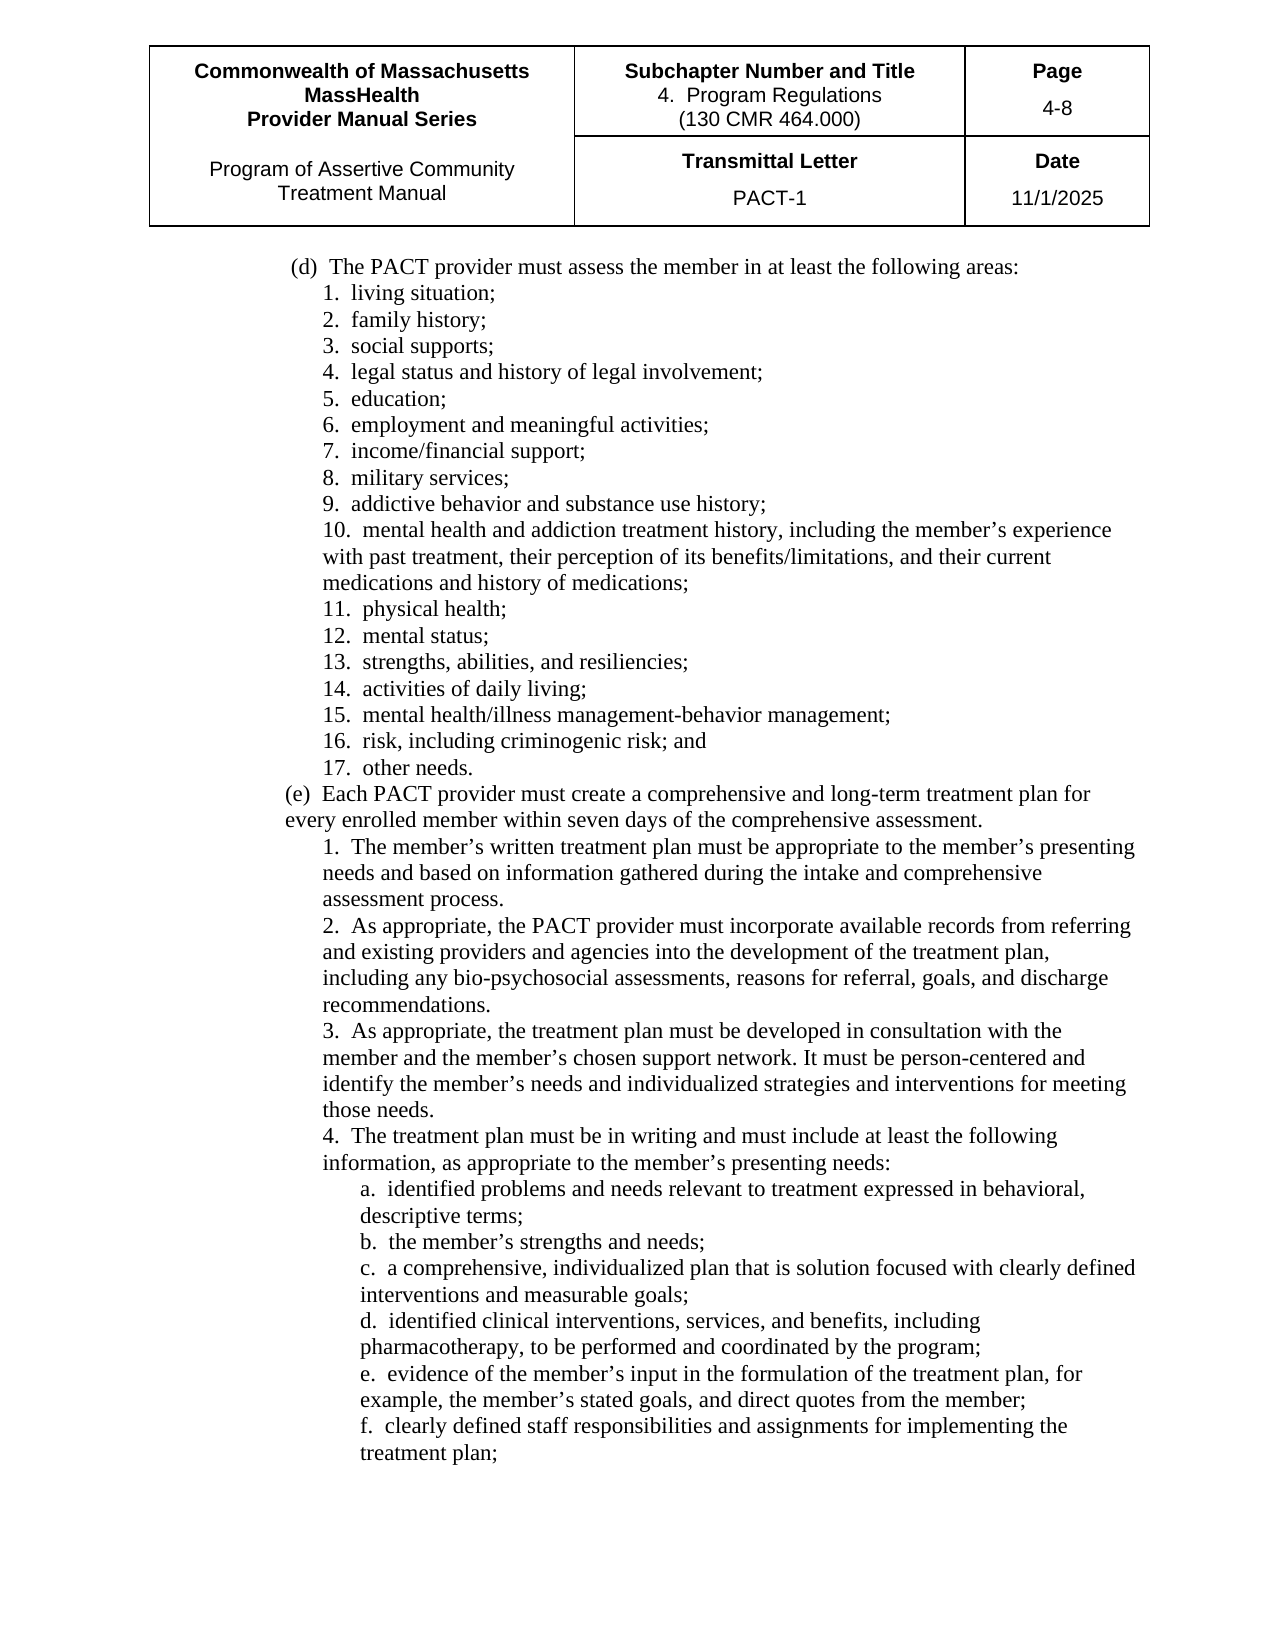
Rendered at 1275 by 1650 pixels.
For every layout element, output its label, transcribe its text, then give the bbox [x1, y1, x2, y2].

text 4. legal status and history of legal involvement; [322, 358, 1140, 385]
table_cell Transmittal Letter PACT-1 [575, 137, 964, 225]
text 11. physical health; [322, 596, 1140, 622]
text 14. activities of daily living; [322, 674, 1140, 701]
text (e) Each PACT provider must create a comprehensive and long-term treatment plan for every enrolled member within seven days of the comprehensive assessment. [285, 780, 1140, 833]
text 3. social supports; [322, 332, 1140, 358]
text 13. strengths, abilities, and resiliencies; [322, 648, 1140, 674]
table_header Commonwealth of Massachusetts MassHealth Provider Manual Series [150, 47, 574, 135]
table_header Page 4-8 [966, 47, 1149, 135]
text a. identified problems and needs relevant to treatment expressed in behavioral, descriptive terms; [360, 1175, 1140, 1228]
text 1. The member’s written treatment plan must be appropriate to the member’s presenting needs and based on information gathered during the intake and comprehensive assessment process. [322, 833, 1140, 912]
text 2. As appropriate, the PACT provider must incorporate available records from referring and existing providers and agencies into the development of the treatment plan, including any bio-psychosocial assessments, reasons for referral, goals, and discharge recommendations. [322, 912, 1140, 1017]
text e. evidence of the member’s input in the formulation of the treatment plan, for example, the member’s stated goals, and direct quotes from the member; [360, 1360, 1140, 1412]
text 5. education; [322, 385, 1140, 411]
text 9. addictive behavior and substance use history; [322, 490, 1140, 516]
text 4. The treatment plan must be in writing and must include at least the following information, as appropriate to the member’s presenting needs: [322, 1123, 1140, 1175]
text c. a comprehensive, individualized plan that is solution focused with clearly defined interventions and measurable goals; [360, 1254, 1140, 1307]
text 1. living situation; [322, 279, 1140, 306]
table_header Subchapter Number and Title 4. Program Regulations (130 CMR 464.000) [575, 47, 964, 135]
text 17. other needs. [322, 754, 1140, 780]
text (d) The PACT provider must assess the member in at least the following areas: [285, 253, 1140, 279]
text 15. mental health/illness management-behavior management; [322, 701, 1140, 727]
table_cell Date 11/1/2025 [966, 137, 1149, 225]
table_cell Program of Assertive Community Treatment Manual [150, 135, 574, 225]
text b. the member’s strengths and needs; [360, 1228, 1140, 1254]
text 16. risk, including criminogenic risk; and [322, 727, 1140, 754]
text 8. military services; [322, 464, 1140, 490]
text 7. income/financial support; [322, 437, 1140, 464]
text d. identified clinical interventions, services, and benefits, including pharmacotherapy, to be performed and coordinated by the program; [360, 1307, 1140, 1360]
text 2. family history; [322, 306, 1140, 332]
text 12. mental status; [322, 622, 1140, 648]
text f. clearly defined staff responsibilities and assignments for implementing the treatment plan; [360, 1412, 1140, 1465]
text 6. employment and meaningful activities; [322, 411, 1140, 437]
text 3. As appropriate, the treatment plan must be developed in consultation with the member and the member’s chosen support network. It must be person-centered and identify the member’s needs and individualized strategies and interventions for meeting those needs. [322, 1017, 1140, 1123]
text 10. mental health and addiction treatment history, including the member’s experience with past treatment, their perception of its benefits/limitations, and their current medications and history of medications; [322, 516, 1140, 596]
